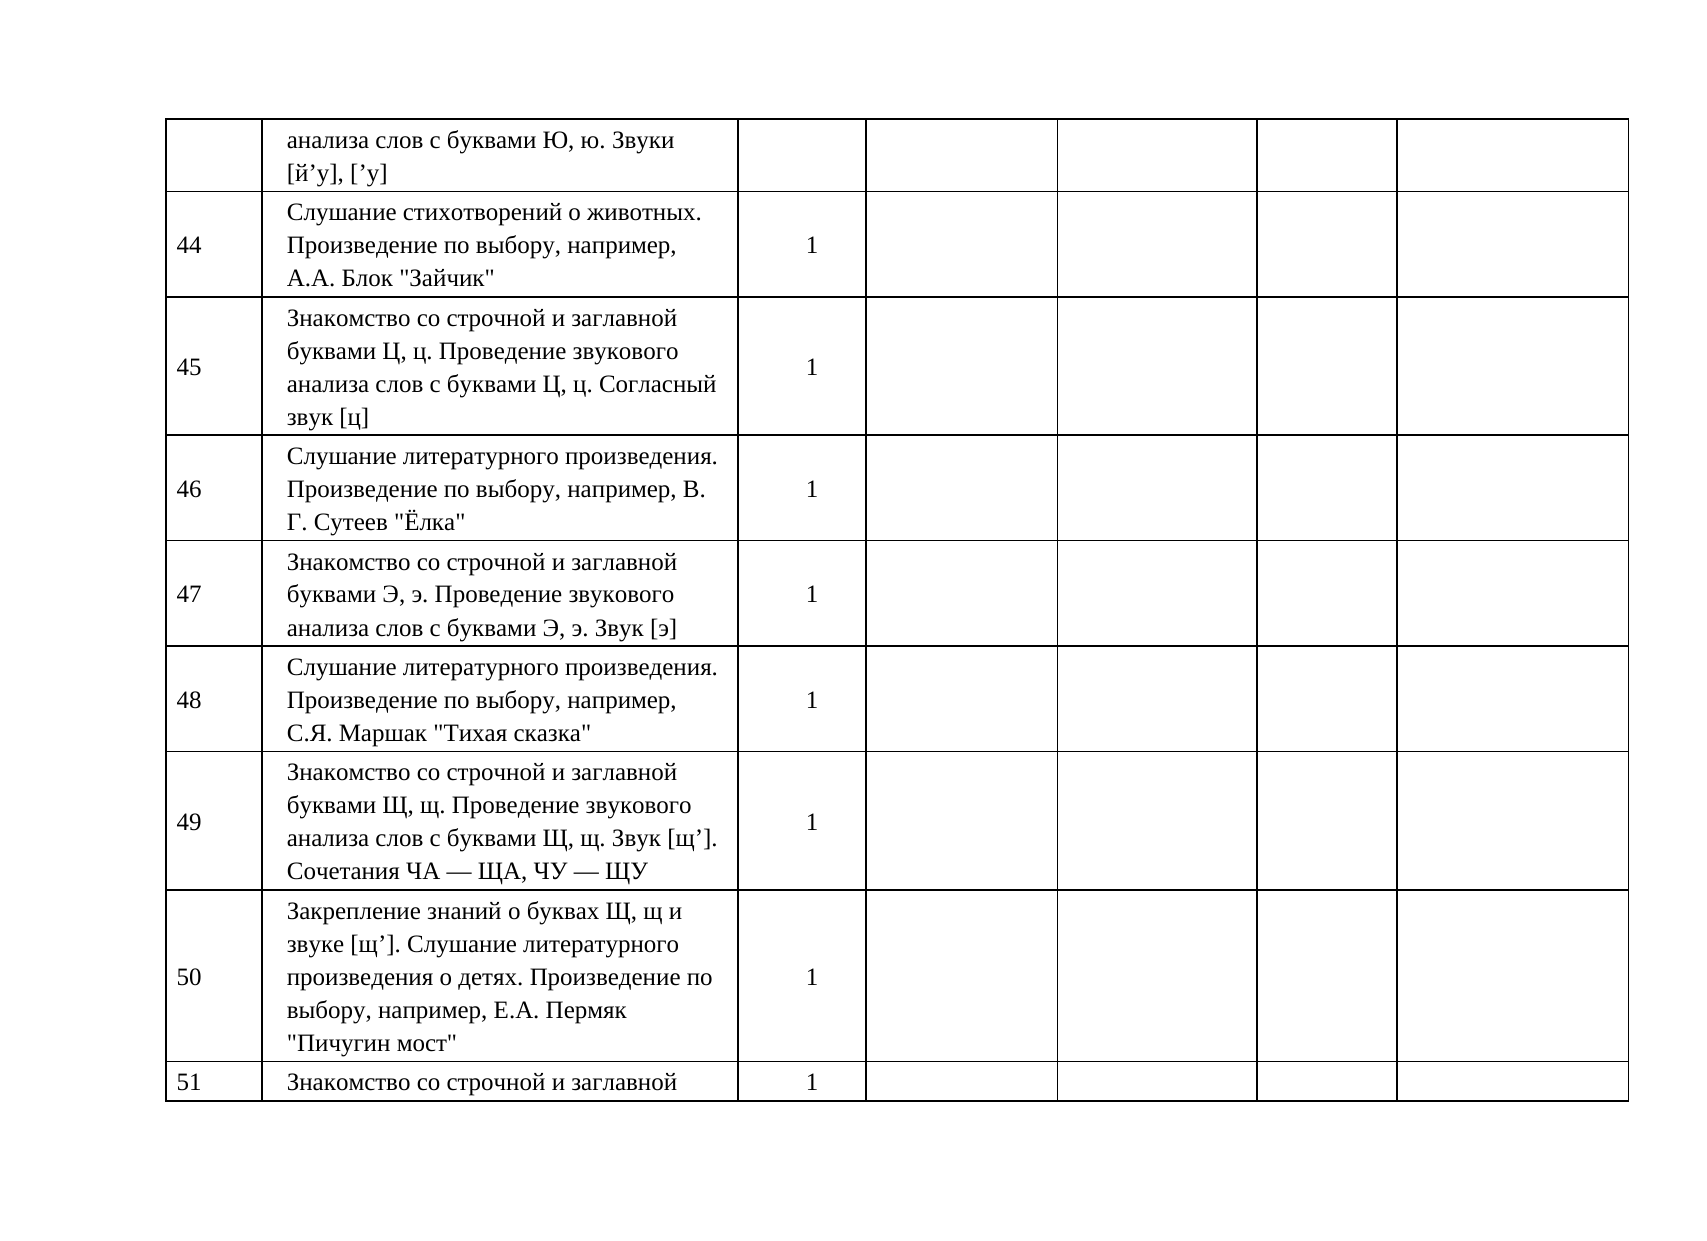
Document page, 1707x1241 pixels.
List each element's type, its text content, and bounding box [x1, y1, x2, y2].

table_cell [1258, 298, 1396, 434]
table_cell [1058, 647, 1256, 751]
table_cell Знакомство со строчной и заглавной буквами Э, э. Проведение звукового анализа слов с буквами Э, э. Звук [э] [263, 541, 737, 645]
table_cell 47 [167, 541, 261, 645]
table_cell [1058, 541, 1256, 645]
table_cell Закрепление знаний о буквах Щ, щ и звуке [щ’]. Слушание литературного произведения о детях. Произведение по выбору, например, Е.А. Пермяк "Пичугин мост" [263, 891, 737, 1061]
table_cell 1 [739, 752, 865, 889]
table_cell [867, 647, 1057, 751]
table_cell [1398, 752, 1628, 889]
table_cell [1058, 752, 1256, 889]
table_cell 1 [739, 541, 865, 645]
table_cell [1398, 891, 1628, 1061]
table_cell [867, 752, 1057, 889]
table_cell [263, 1062, 737, 1100]
table_cell [867, 541, 1057, 645]
table_cell 1 [739, 120, 865, 191]
table_cell [867, 1062, 1057, 1100]
table_cell [1398, 647, 1628, 751]
table_cell [867, 891, 1057, 1061]
table_cell [1398, 120, 1628, 191]
table_cell [867, 298, 1057, 434]
table_cell 51 [167, 1062, 261, 1100]
table_cell [1058, 436, 1256, 540]
table_cell 1 [739, 298, 865, 434]
table_cell 45 [167, 298, 261, 434]
table_cell [1058, 891, 1256, 1061]
table_cell [1398, 1062, 1628, 1100]
table_cell 1 [739, 891, 865, 1061]
table_cell Слушание литературного произведения. Произведение по выбору, например, В. Г. Сутеев "Ёлка" [263, 436, 737, 540]
table_cell 43 [167, 120, 261, 191]
table_cell [1398, 541, 1628, 645]
table_cell [1258, 891, 1396, 1061]
table_cell 1 [739, 647, 865, 751]
table_cell Знакомство со строчной и заглавной буквами Щ, щ. Проведение звукового анализа слов с буквами Щ, щ. Звук [щ’]. Сочетания ЧА — ЩА, ЧУ — ЩУ [263, 752, 737, 889]
table_cell [1258, 1062, 1396, 1100]
table_cell [1058, 1062, 1256, 1100]
table_cell [1058, 192, 1256, 296]
table_cell 1 [739, 192, 865, 296]
table_cell 1 [739, 436, 865, 540]
table_cell [1258, 647, 1396, 751]
table_cell [1398, 436, 1628, 540]
table_cell Слушание литературного произведения. Произведение по выбору, например, С.Я. Маршак "Тихая сказка" [263, 647, 737, 751]
table_cell [1398, 298, 1628, 434]
table_cell 49 [167, 752, 261, 889]
table_cell 50 [167, 891, 261, 1061]
table_cell [867, 436, 1057, 540]
table_cell 48 [167, 647, 261, 751]
table_cell [1258, 120, 1396, 191]
table_cell [1258, 436, 1396, 540]
table_cell [1258, 541, 1396, 645]
table_cell 1 [739, 1062, 865, 1100]
table_cell [1058, 120, 1256, 191]
table_cell Слушание стихотворений о животных. Произведение по выбору, например, А.А. Блок "Зайчик" [263, 192, 737, 296]
table_cell [867, 192, 1057, 296]
table_cell [1398, 192, 1628, 296]
table_cell [1258, 192, 1396, 296]
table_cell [263, 120, 737, 191]
table_cell Знакомство со строчной и заглавной буквами Ц, ц. Проведение звукового анализа слов с буквами Ц, ц. Согласный звук [ц] [263, 298, 737, 434]
table_cell 46 [167, 436, 261, 540]
table_cell [867, 120, 1057, 191]
table_cell [1058, 298, 1256, 434]
table_cell [1258, 752, 1396, 889]
table_cell 44 [167, 192, 261, 296]
